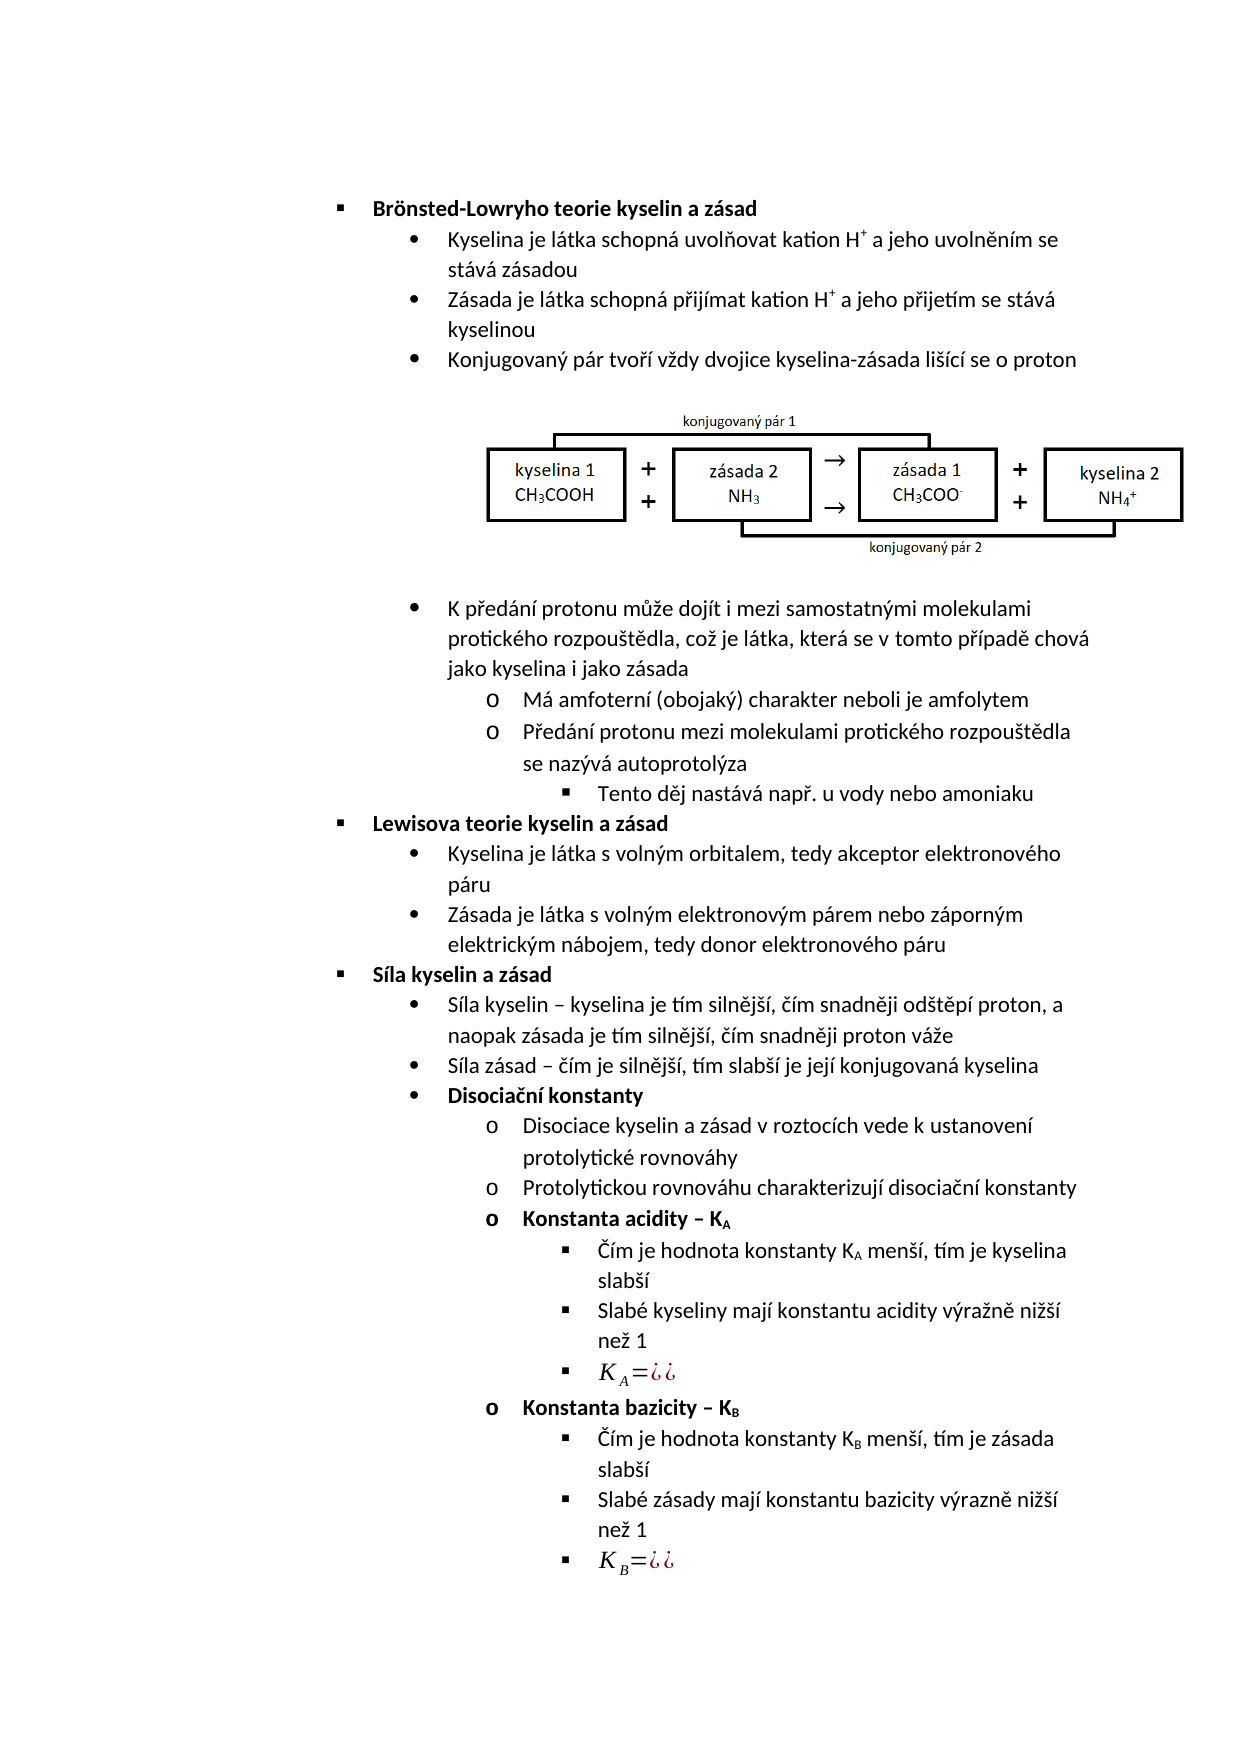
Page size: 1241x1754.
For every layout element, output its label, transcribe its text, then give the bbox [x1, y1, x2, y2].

list Kyselina je látka s volným orbitalem, tedy akceptor elektronového páru [410, 839, 1093, 898]
list Má amfoterní (obojaký) charakter neboli je amfolytem [485, 685, 1093, 714]
list Zásada je látka schopná přijímat kation H+ a jeho přijetím se stává kyselinou [410, 285, 1093, 343]
list Čím je hodnota konstanty KA menší, tím je kyselina slabší [560, 1236, 1093, 1294]
list Síla kyselin a zásad [335, 960, 1093, 988]
list Brönsted-Lowryho teorie kyselin a zásad [335, 194, 1093, 222]
list Zásada je látka s volným elektronovým párem nebo záporným elektrickým nábojem, tedy donor elektronového páru [410, 900, 1093, 958]
list Tento děj nastává např. u vody nebo amoniaku [560, 779, 1093, 807]
list Disociace kyselin a zásad v roztocích vede k ustanovení protolytické rovnováhy [485, 1111, 1093, 1171]
list Síla kyselin – kyselina je tím silnější, čím snadněji odštěpí proton, a naopak zásada je tím silnější, čím snadněji proton váže [410, 991, 1093, 1049]
list Konstanta acidity – KA [485, 1204, 1093, 1233]
list Konstanta bazicity – KB [485, 1393, 1093, 1422]
list Čím je hodnota konstanty KB menší, tím je zásada slabší [560, 1424, 1093, 1483]
list Lewisova teorie kyselin a zásad [335, 809, 1093, 837]
list Slabé kyseliny mají konstantu acidity výražně nižší než 1 [560, 1296, 1093, 1354]
list K předání protonu může dojít i mezi samostatnými molekulami protického rozpouštědla, což je látka, která se v tomto případě chová jako kyselina i jako zásada [410, 594, 1093, 683]
list Protolytickou rovnováhu charakterizují disociační konstanty [485, 1173, 1093, 1202]
picture [447, 376, 1217, 592]
list Slabé zásady mají konstantu bazicity výrazně nižší než 1 [560, 1485, 1093, 1543]
list Disociační konstanty [410, 1081, 1093, 1109]
list Kyselina je látka schopná uvolňovat kation H+ a jeho uvolněním se stává zásadou [410, 225, 1093, 283]
list Předání protonu mezi molekulami protického rozpouštědla se nazývá autoprotolýza [485, 717, 1093, 777]
list Síla zásad – čím je silnější, tím slabší je její konjugovaná kyselina [410, 1051, 1093, 1079]
